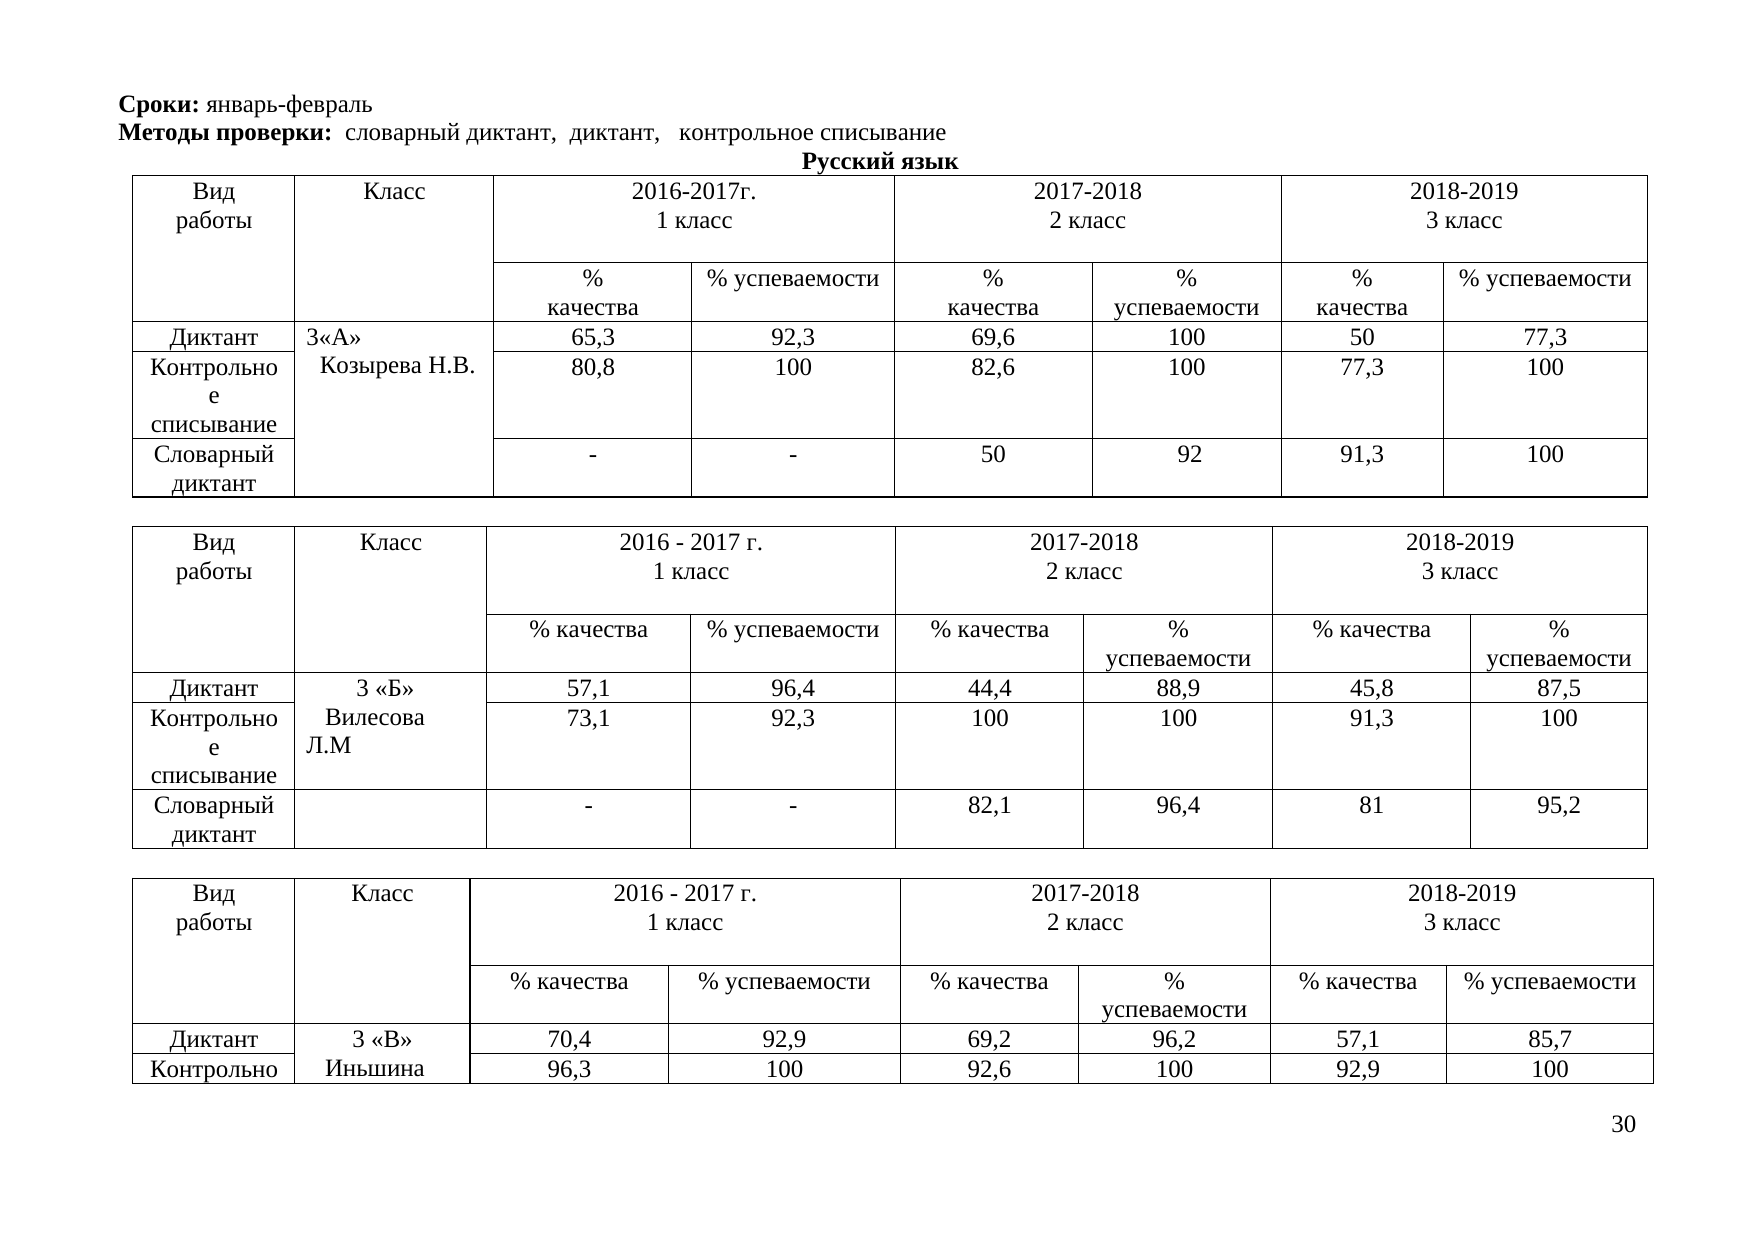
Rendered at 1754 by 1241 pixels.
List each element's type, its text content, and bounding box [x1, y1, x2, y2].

table_cell 92,9 [1271, 1054, 1446, 1083]
table_cell 100 [1093, 322, 1281, 351]
table_cell 65,3 [494, 322, 691, 351]
table_cell 100 [896, 703, 1083, 789]
table_cell 69,6 [895, 322, 1092, 351]
table_header Класс [295, 176, 493, 321]
table_cell % качества [896, 615, 1083, 672]
table_header Класс [295, 879, 469, 1023]
table_cell 50 [1282, 322, 1443, 351]
table_cell 100 [1444, 352, 1647, 438]
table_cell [133, 1054, 294, 1083]
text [118, 89, 1636, 146]
table_cell Контрольное списывание [133, 703, 294, 789]
table_cell % успеваемости [691, 615, 895, 672]
table_header Вид работы [133, 527, 294, 672]
table_header 2018-2019 3 класс [1282, 176, 1647, 262]
table_cell % успеваемости [1093, 263, 1281, 321]
table_header 2018-2019 3 класс [1271, 879, 1653, 965]
table_cell 87,5 [1471, 673, 1647, 702]
table_cell % успеваемости [1084, 615, 1272, 672]
table_cell % качества [1282, 263, 1443, 321]
table_cell Словарный диктант [133, 790, 294, 848]
table_cell 70,4 [471, 1024, 668, 1053]
table_cell 85,7 [1447, 1024, 1653, 1053]
table_cell - [692, 439, 894, 496]
table_cell 77,3 [1444, 322, 1647, 351]
table_cell % успеваемости [1447, 966, 1653, 1023]
table_cell - [691, 790, 895, 848]
table_cell 100 [669, 1054, 900, 1083]
table_cell 92,3 [692, 322, 894, 351]
table_cell 3«А» Козырева Н.В. [295, 322, 493, 496]
table_cell 81 [1273, 790, 1470, 848]
table_cell % качества [1273, 615, 1470, 672]
table_cell 95,2 [1471, 790, 1647, 848]
table_cell 80,8 [494, 352, 691, 438]
table_cell Диктант [133, 322, 294, 351]
table_cell 100 [1093, 352, 1281, 438]
table_cell 100 [1471, 703, 1647, 789]
table_cell 96,4 [1084, 790, 1272, 848]
text Русский язык [118, 146, 1636, 175]
table_header Вид работы [133, 879, 294, 1023]
table_cell 92,6 [901, 1054, 1078, 1083]
table_cell 82,6 [895, 352, 1092, 438]
table_cell 57,1 [487, 673, 690, 702]
table_header 2017-2018 2 класс [896, 527, 1272, 613]
table_cell 73,1 [487, 703, 690, 789]
table_cell 100 [1079, 1054, 1270, 1083]
table_cell 77,3 [1282, 352, 1443, 438]
table_cell 91,3 [1273, 703, 1470, 789]
table_cell 3 «Б» Вилесова Л.М [295, 673, 486, 789]
table_cell 96,3 [471, 1054, 668, 1083]
table_cell - [487, 790, 690, 848]
table_cell 82,1 [896, 790, 1083, 848]
table_cell % успеваемости [1444, 263, 1647, 321]
table_header 2016 - 2017 г. 1 класс [471, 879, 900, 965]
table_cell % успеваемости [1471, 615, 1647, 672]
table_cell % качества [494, 263, 691, 321]
table_cell 96,4 [691, 673, 895, 702]
table_cell 100 [1444, 439, 1647, 496]
table_header Вид работы [133, 176, 294, 321]
table_cell % успеваемости [669, 966, 900, 1023]
table_cell Контрольное списывание [133, 352, 294, 438]
table_header 2016-2017г. 1 класс [494, 176, 894, 262]
table_header 2017-2018 2 класс [901, 879, 1270, 965]
table_cell 100 [1084, 703, 1272, 789]
table_cell 45,8 [1273, 673, 1470, 702]
table_header Класс [295, 527, 486, 672]
table_cell 100 [1447, 1054, 1653, 1083]
table_header 2016 - 2017 г. 1 класс [487, 527, 895, 613]
table_header 2018-2019 3 класс [1273, 527, 1647, 613]
table_cell 3 «В» Иньшина Т.Н. [295, 1024, 469, 1083]
table_cell 92,3 [691, 703, 895, 789]
table_cell 92 [1093, 439, 1281, 496]
table_cell 92,9 [669, 1024, 900, 1053]
table_cell 91,3 [1282, 439, 1443, 496]
table_cell 100 [692, 352, 894, 438]
table_header 2017-2018 2 класс [895, 176, 1281, 262]
table_cell 69,2 [901, 1024, 1078, 1053]
table_cell [295, 790, 486, 848]
table_cell % качества [487, 615, 690, 672]
table_cell Диктант [133, 673, 294, 702]
table_cell Словарный диктант [133, 439, 294, 496]
table_cell 96,2 [1079, 1024, 1270, 1053]
table_cell 44,4 [896, 673, 1083, 702]
table_cell Диктант [133, 1024, 294, 1053]
table_cell - [494, 439, 691, 496]
table_cell % успеваемости [692, 263, 894, 321]
table_cell % качества [471, 966, 668, 1023]
table_cell % качества [901, 966, 1078, 1023]
table_cell % качества [895, 263, 1092, 321]
table_cell 50 [895, 439, 1092, 496]
table_cell % успеваемости [1079, 966, 1270, 1023]
table_cell 88,9 [1084, 673, 1272, 702]
table_cell % качества [1271, 966, 1446, 1023]
table_cell 57,1 [1271, 1024, 1446, 1053]
